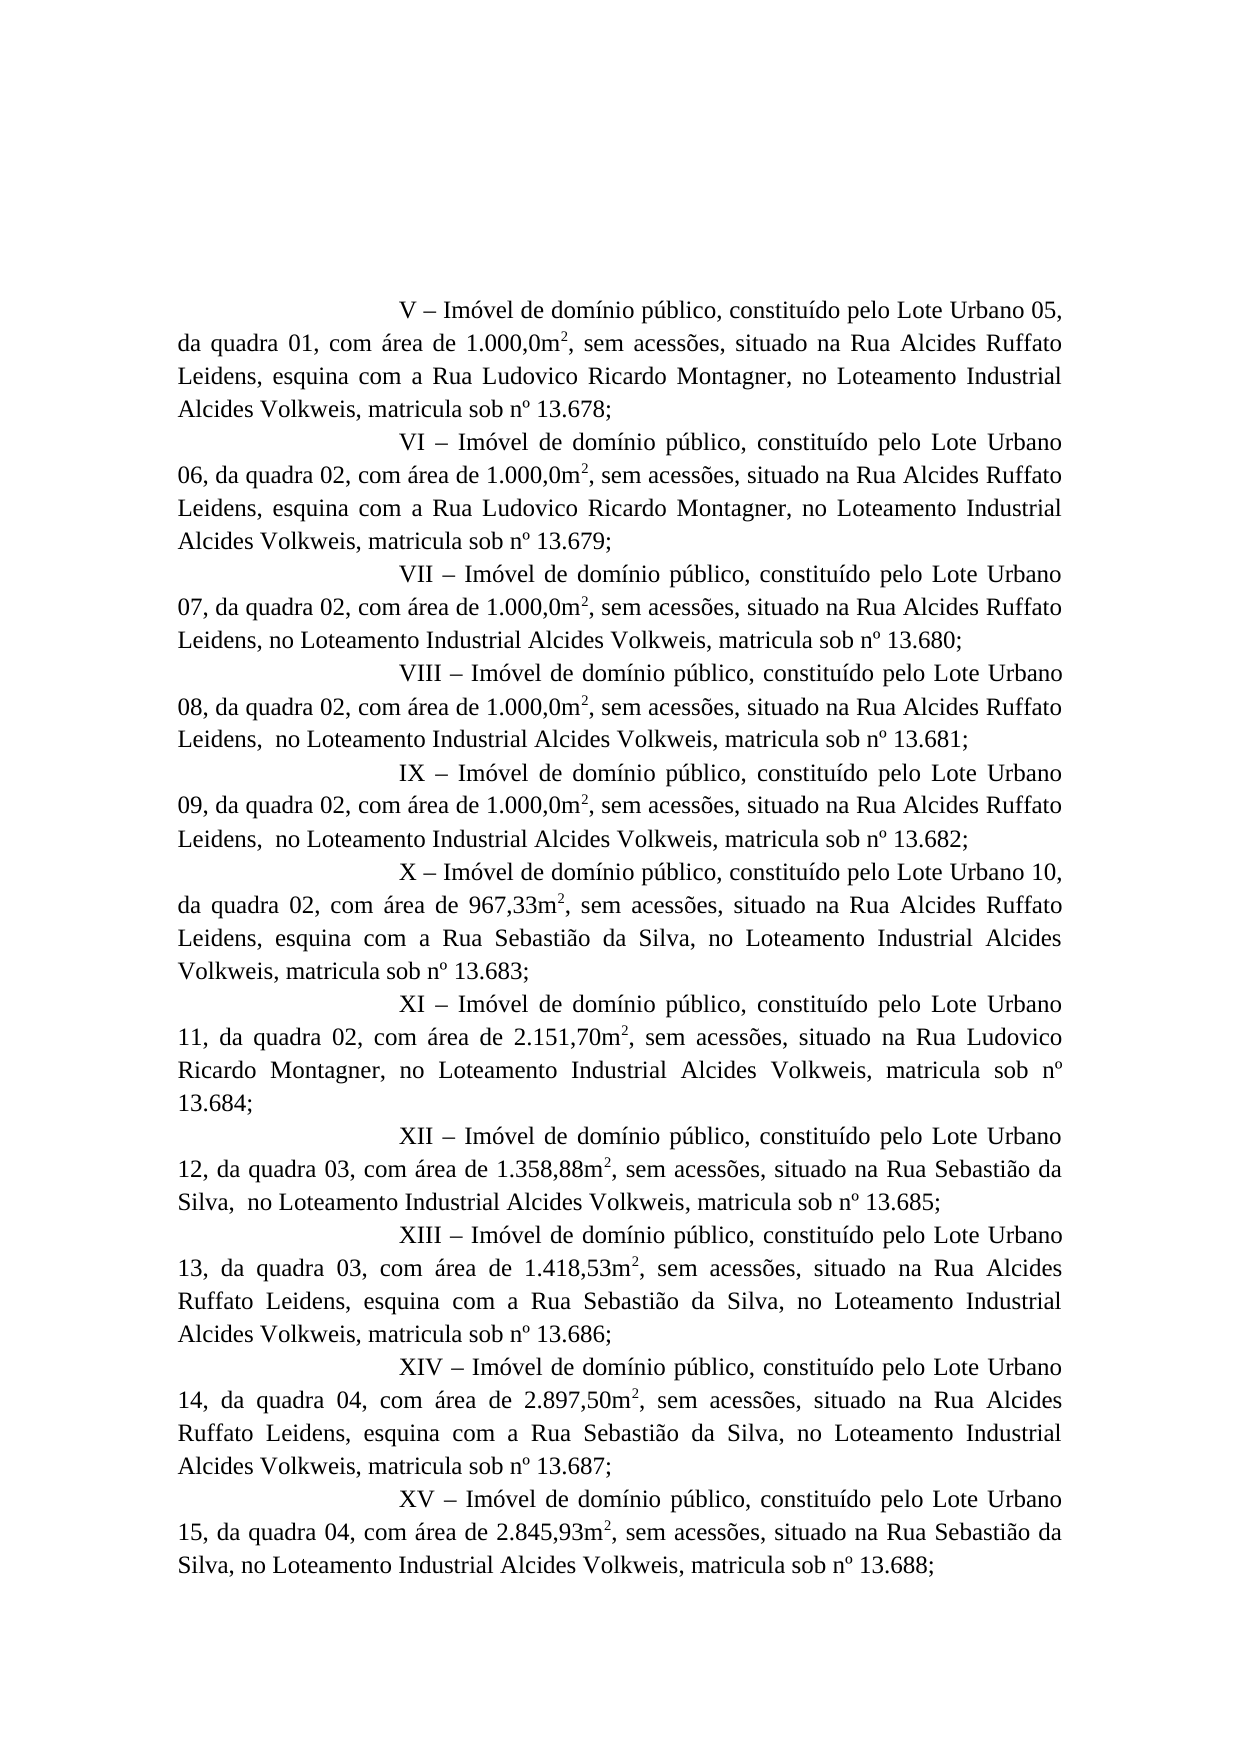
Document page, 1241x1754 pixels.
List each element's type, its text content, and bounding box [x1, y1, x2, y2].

text XI – Imóvel de domínio público, constituído pelo Lote Urbano 11, da quadra 02, com área de 2.151,70m2, sem acessões, situado na Rua Ludovico Ricardo Montagner, no Loteamento Industrial Alcides Volkweis, matricula sob nº 13.684; [177, 989, 1063, 1117]
text XV – Imóvel de domínio público, constituído pelo Lote Urbano 15, da quadra 04, com área de 2.845,93m2, sem acessões, situado na Rua Sebastião da Silva, no Loteamento Industrial Alcides Volkweis, matricula sob nº 13.688; [177, 1484, 1063, 1579]
text XIV – Imóvel de domínio público, constituído pelo Lote Urbano 14, da quadra 04, com área de 2.897,50m2, sem acessões, situado na Rua Alcides Ruffato Leidens, esquina com a Rua Sebastião da Silva, no Loteamento Industrial Alcides Volkweis, matricula sob nº 13.687; [177, 1352, 1063, 1480]
text VIII – Imóvel de domínio público, constituído pelo Lote Urbano 08, da quadra 02, com área de 1.000,0m2, sem acessões, situado na Rua Alcides Ruffato Leidens, no Loteamento Industrial Alcides Volkweis, matricula sob nº 13.681; [177, 658, 1063, 753]
text XII – Imóvel de domínio público, constituído pelo Lote Urbano 12, da quadra 03, com área de 1.358,88m2, sem acessões, situado na Rua Sebastião da Silva, no Loteamento Industrial Alcides Volkweis, matricula sob nº 13.685; [177, 1121, 1063, 1216]
text XIII – Imóvel de domínio público, constituído pelo Lote Urbano 13, da quadra 03, com área de 1.418,53m2, sem acessões, situado na Rua Alcides Ruffato Leidens, esquina com a Rua Sebastião da Silva, no Loteamento Industrial Alcides Volkweis, matricula sob nº 13.686; [177, 1220, 1063, 1348]
text V – Imóvel de domínio público, constituído pelo Lote Urbano 05, da quadra 01, com área de 1.000,0m2, sem acessões, situado na Rua Alcides Ruffato Leidens, esquina com a Rua Ludovico Ricardo Montagner, no Loteamento Industrial Alcides Volkweis, matricula sob nº 13.678; [177, 295, 1063, 423]
text IX – Imóvel de domínio público, constituído pelo Lote Urbano 09, da quadra 02, com área de 1.000,0m2, sem acessões, situado na Rua Alcides Ruffato Leidens, no Loteamento Industrial Alcides Volkweis, matricula sob nº 13.682; [177, 758, 1063, 852]
text VI – Imóvel de domínio público, constituído pelo Lote Urbano 06, da quadra 02, com área de 1.000,0m2, sem acessões, situado na Rua Alcides Ruffato Leidens, esquina com a Rua Ludovico Ricardo Montagner, no Loteamento Industrial Alcides Volkweis, matricula sob nº 13.679; [177, 427, 1063, 555]
text X – Imóvel de domínio público, constituído pelo Lote Urbano 10, da quadra 02, com área de 967,33m2, sem acessões, situado na Rua Alcides Ruffato Leidens, esquina com a Rua Sebastião da Silva, no Loteamento Industrial Alcides Volkweis, matricula sob nº 13.683; [177, 857, 1063, 984]
text VII – Imóvel de domínio público, constituído pelo Lote Urbano 07, da quadra 02, com área de 1.000,0m2, sem acessões, situado na Rua Alcides Ruffato Leidens, no Loteamento Industrial Alcides Volkweis, matricula sob nº 13.680; [177, 559, 1063, 654]
